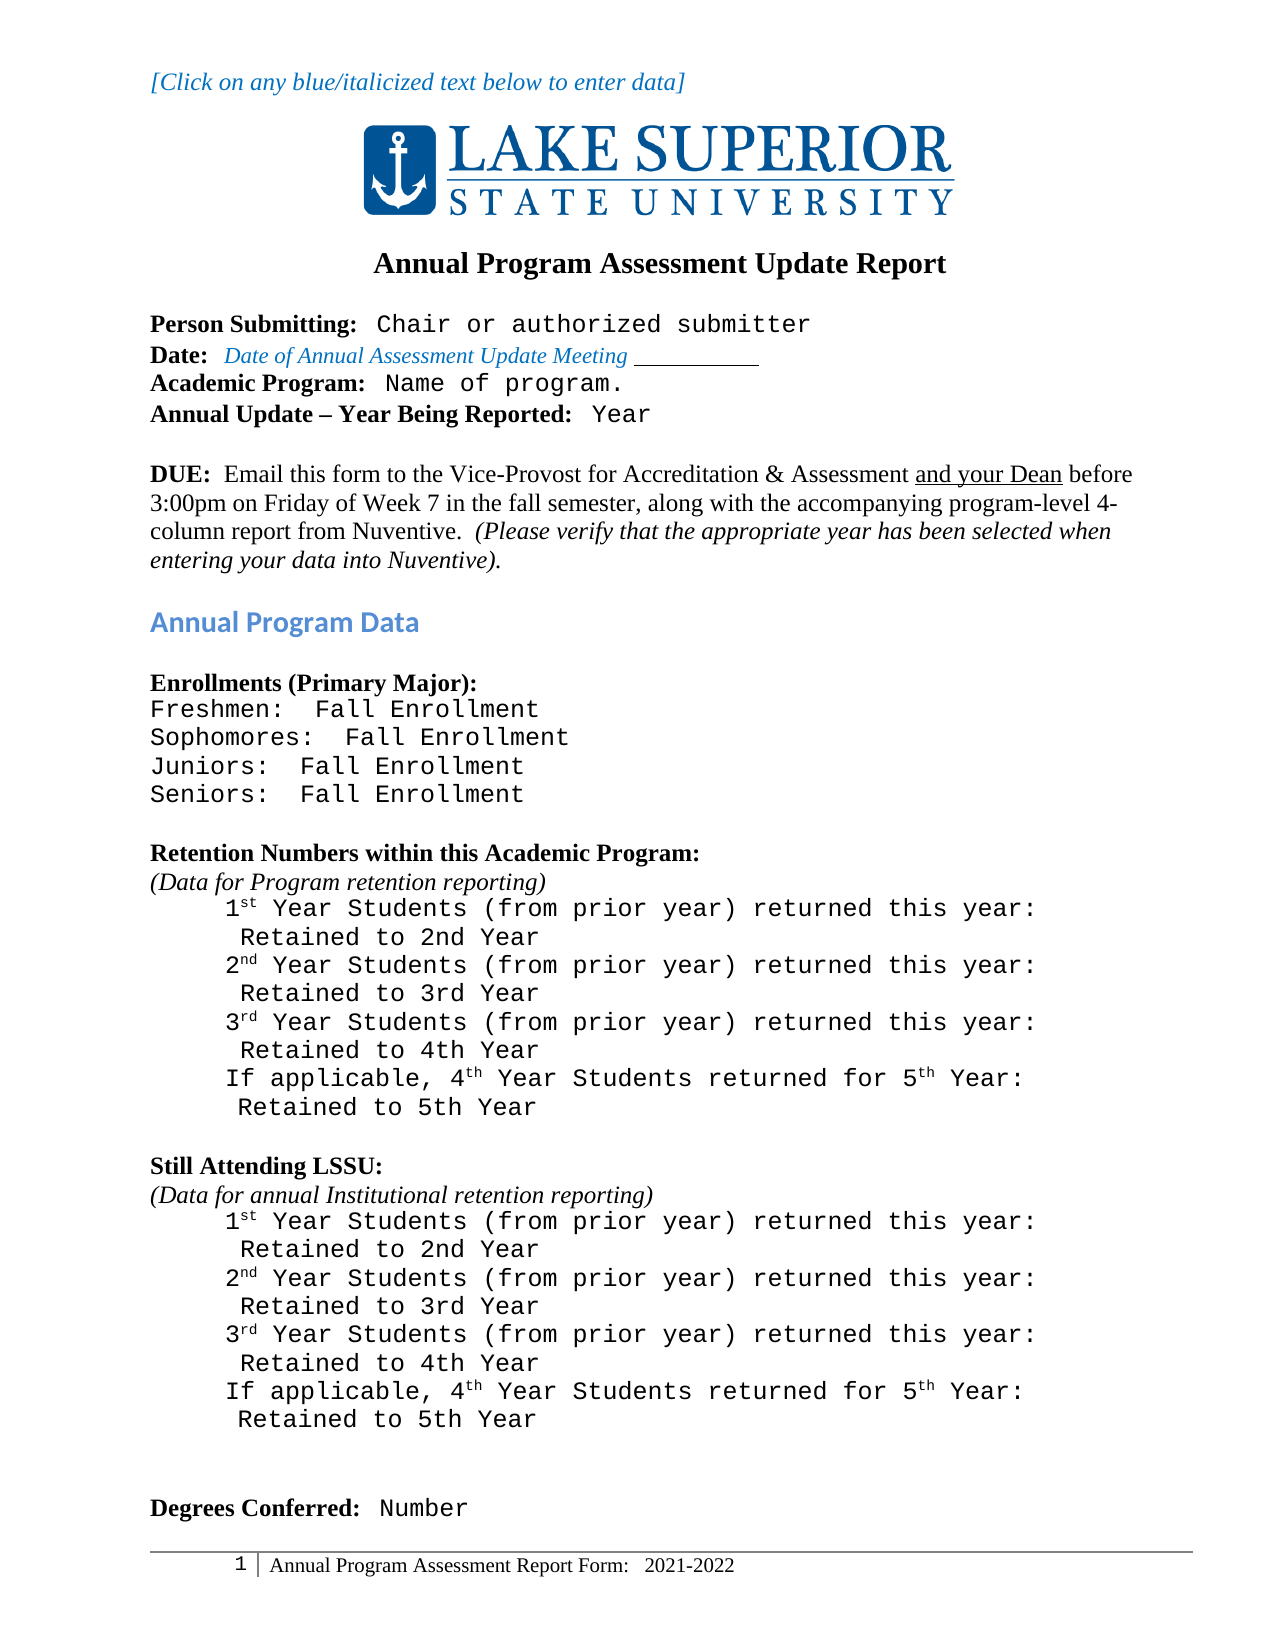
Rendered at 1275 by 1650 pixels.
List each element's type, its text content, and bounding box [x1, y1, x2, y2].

text 1st Year Students (from prior year) returned this year: [225, 1209, 1170, 1237]
text 2nd Year Students (from prior year) returned this year: [225, 1265, 1170, 1294]
text Retention Numbers within this Academic Program: [150, 838, 1170, 867]
text 3rd Year Students (from prior year) returned this year: [225, 1322, 1170, 1350]
text Annual Update – Year Being Reported: [150, 399, 1170, 430]
text Enrollments (Primary Major): [150, 668, 1170, 697]
text Seniors: [150, 782, 1170, 810]
text (Data for annual Institutional retention reporting) [150, 1180, 1170, 1209]
text Freshmen: [150, 697, 1170, 725]
text If applicable, 4th Year Students returned for 5th Year: [225, 1066, 1170, 1094]
text DUE: Email this form to the Vice-Provost for Accreditation & Assessment and your Dean before 3:00pm on Friday of Week 7 in the fall semester, along with the accompanying program-level 4-column report from Nuventive. (Please verify that the appropriate year has been selected when entering your data into Nuventive). [150, 459, 1170, 574]
text Still Attending LSSU: [150, 1151, 1170, 1180]
text Degrees Conferred: [150, 1493, 1170, 1524]
text Person Submitting: [150, 309, 1170, 340]
subtitle Annual Program Assessment Update Report [150, 246, 1170, 280]
text 3rd Year Students (from prior year) returned this year: [225, 1009, 1170, 1037]
text 2nd Year Students (from prior year) returned this year: [225, 952, 1170, 981]
text If applicable, 4th Year Students returned for 5th Year: [225, 1379, 1170, 1407]
text Juniors: [150, 753, 1170, 782]
text Sophomores: [150, 725, 1170, 753]
text Date: [150, 340, 1170, 368]
subtitle Annual Program Data [150, 603, 1170, 639]
text Academic Program: [150, 368, 1170, 399]
text 1st Year Students (from prior year) returned this year: [225, 896, 1170, 924]
text (Data for Program retention reporting) [150, 867, 1170, 896]
